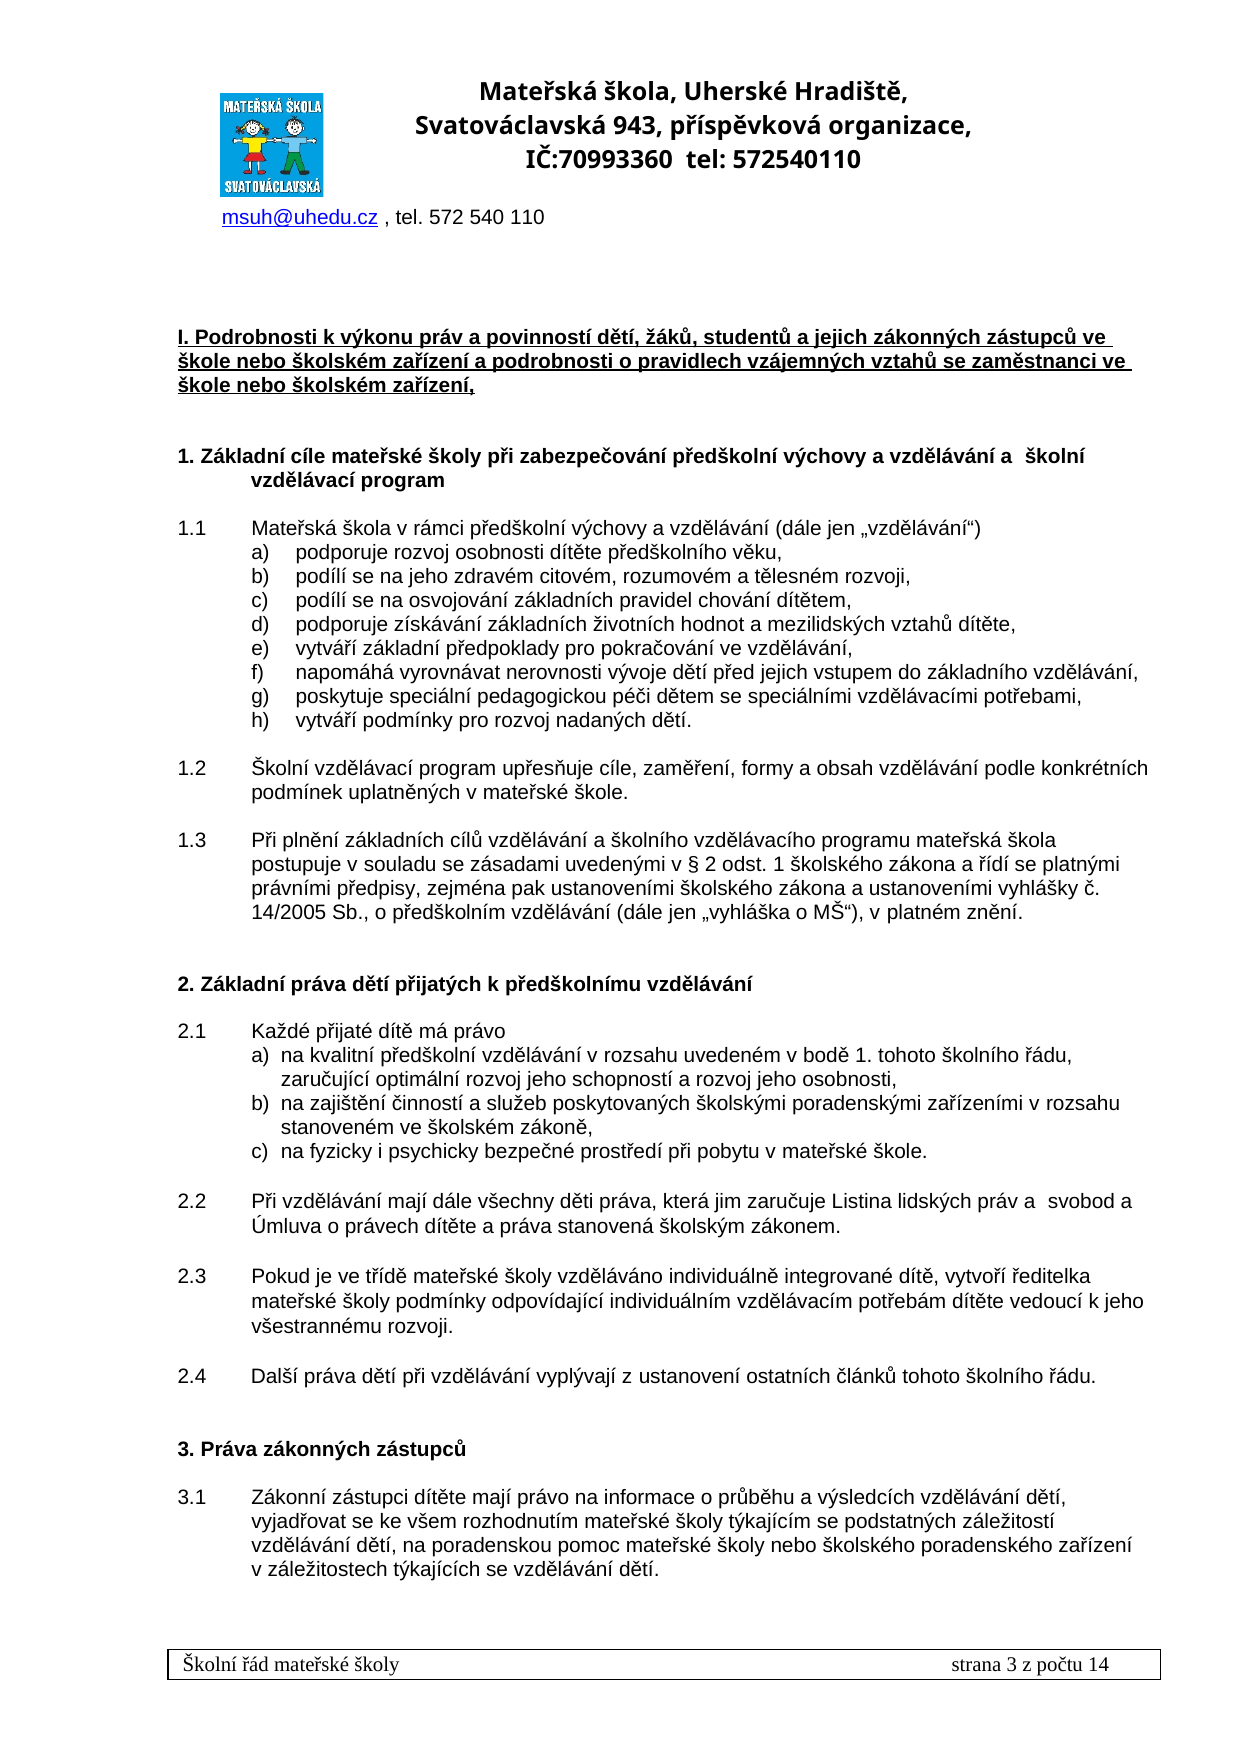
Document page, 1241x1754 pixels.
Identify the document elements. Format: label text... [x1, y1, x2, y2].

picture [224, 101, 246, 112]
text I. Podrobnosti k výkonu práv a povinností dětí, žáků, studentů a jejich zákonných zástupců ve škole nebo školském zařízení a podrobnosti o pravidlech vzájemných vztahů se zaměstnanci ve škole nebo školském zařízení, [177, 324, 1152, 396]
text 2.2 Při vzdělávání mají dále všechny děti práva, která jim zaručuje Listina lidských práv a svobod a Úmluva o právech dítěte a práva stanovená školským zákonem. [177, 1188, 1152, 1238]
text 2.3 Pokud je ve třídě mateřské školy vzděláváno individuálně integrované dítě, vytvoří ředitelka mateřské školy podmínky odpovídající individuálním vzdělávacím potřebám dítěte vedoucí k jeho všestrannému rozvoji. [177, 1263, 1152, 1338]
list podporuje získávání základních životních hodnot a mezilidských vztahů dítěte, [251, 612, 1152, 636]
text 1.3 Při plnění základních cílů vzdělávání a školního vzdělávacího programu mateřská škola postupuje v souladu se zásadami uvedenými v § 2 odst. 1 školského zákona a řídí se platnými právními předpisy, zejména pak ustanoveními školského zákona a ustanoveními vyhlášky č. 14/2005 Sb., o předškolním vzdělávání (dále jen „vyhláška o MŠ“), v platném znění. [177, 828, 1152, 923]
list na kvalitní předškolní vzdělávání v rozsahu uvedeném v bodě 1. tohoto školního řádu, zaručující optimální rozvoj jeho schopností a rozvoj jeho osobnosti, [251, 1043, 1152, 1091]
text 1.2 Školní vzdělávací program upřesňuje cíle, zaměření, formy a obsah vzdělávání podle konkrétních podmínek uplatněných v mateřské škole. [177, 756, 1152, 804]
subtitle 2. Základní práva dětí přijatých k předškolnímu vzdělávání [177, 971, 1152, 995]
picture [226, 179, 320, 192]
text 3.1 Zákonní zástupci dítěte mají právo na informace o průběhu a výsledcích vzdělávání dětí, vyjadřovat se ke všem rozhodnutím mateřské školy týkajícím se podstatných záležitostí vzdělávání dětí, na poradenskou pomoc mateřské školy nebo školského poradenského zařízení v záležitostech týkajících se vzdělávání dětí. [177, 1485, 1152, 1581]
list vytváří podmínky pro rozvoj nadaných dětí. [251, 708, 1152, 732]
list podílí se na osvojování základních pravidel chování dítětem, [251, 588, 1152, 612]
picture [287, 100, 321, 112]
subtitle 3. Práva zákonných zástupců [177, 1437, 1152, 1461]
list vytváří základní předpoklady pro pokračování ve vzdělávání, [251, 636, 1152, 660]
text 2.4 Další práva dětí při vzdělávání vyplývají z ustanovení ostatních článků tohoto školního řádu. [177, 1363, 1152, 1388]
text 1.1 Mateřská škola v rámci předškolní výchovy a vzdělávání (dále jen „vzdělávání“) [177, 516, 1152, 540]
picture [248, 98, 282, 112]
list na zajištění činností a služeb poskytovaných školskými poradenskými zařízeními v rozsahu stanoveném ve školském zákoně, [251, 1091, 1152, 1139]
list poskytuje speciální pedagogickou péči dětem se speciálními vzdělávacími potřebami, [251, 684, 1152, 708]
list podílí se na jeho zdravém citovém, rozumovém a tělesném rozvoji, [251, 564, 1152, 588]
list napomáhá vyrovnávat nerovnosti vývoje dětí před jejich vstupem do základního vzdělávání, [251, 660, 1152, 684]
text 2.1 Každé přijaté dítě má právo [177, 1019, 1152, 1043]
text msuh@uhedu.cz , tel. 572 540 110 [222, 205, 826, 229]
list na fyzicky i psychicky bezpečné prostředí při pobytu v mateřské škole. [251, 1139, 1152, 1163]
picture [234, 117, 316, 175]
subtitle 1. Základní cíle mateřské školy při zabezpečování předškolní výchovy a vzdělávání a školní vzdělávací program [177, 444, 1152, 492]
list podporuje rozvoj osobnosti dítěte předškolního věku, [251, 540, 1152, 564]
